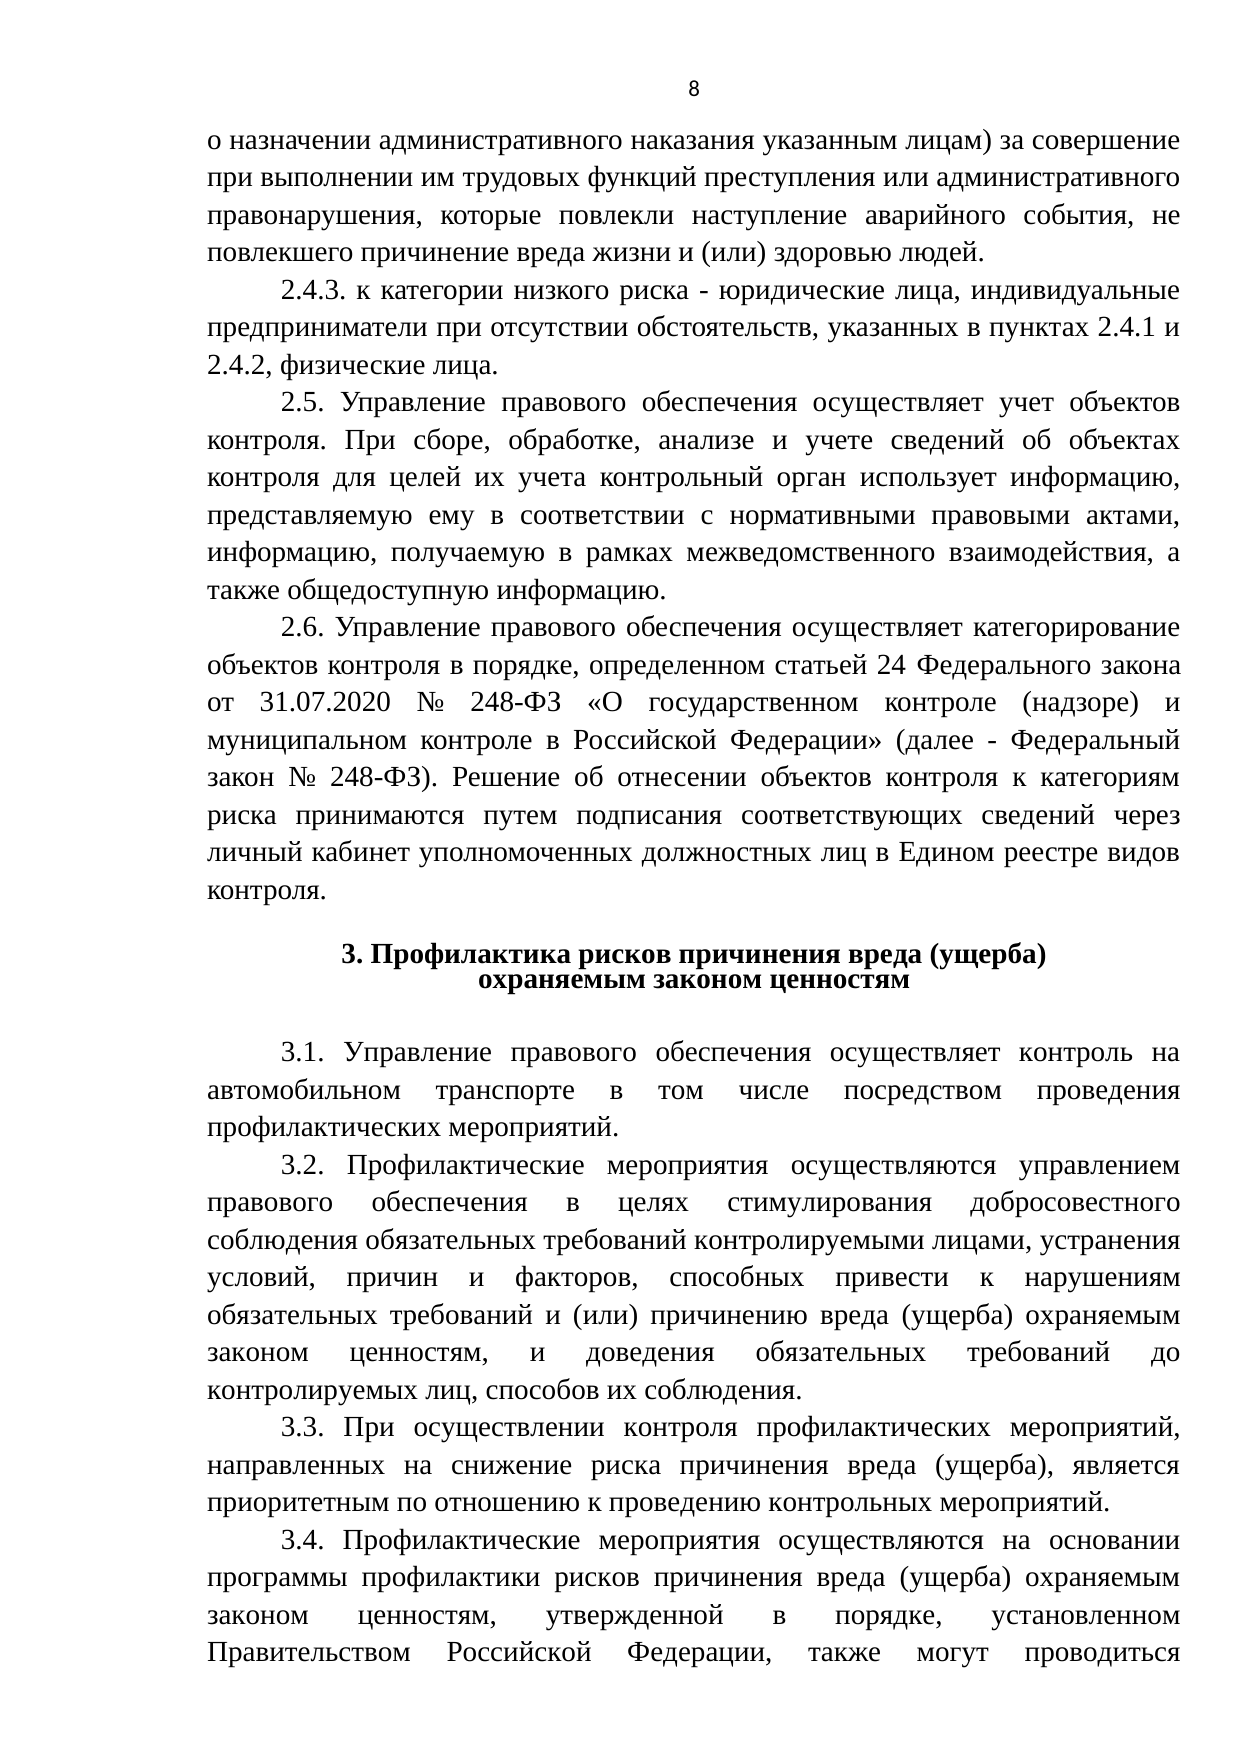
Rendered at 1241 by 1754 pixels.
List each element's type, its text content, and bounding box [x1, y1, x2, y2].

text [207, 1518, 1181, 1668]
text 3.3. При осуществлении контроля профилактических мероприятий, направленных на снижение риска причинения вреда (ущерба), является приоритетным по отношению к проведению контрольных мероприятий. [207, 1406, 1181, 1518]
text 3. Профилактика рисков причинения вреда (ущерба) [1038, 943, 1181, 968]
text 2.5. Управление правового обеспечения осуществляет учет объектов контроля. При сборе, обработке, анализе и учете сведений об объектах контроля для целей их учета контрольный орган использует информацию, представляемую ему в соответствии с нормативными правовыми актами, информацию, получаемую в рамках межведомственного взаимодействия, а также общедоступную информацию. [207, 381, 1181, 606]
text 3.2. Профилактические мероприятия осуществляются управлением правового обеспечения в целях стимулирования добросовестного соблюдения обязательных требований контролируемыми лицами, устранения условий, причин и факторов, способных привести к нарушениям обязательных требований и (или) причинению вреда (ущерба) охраняемым законом ценностям, и доведения обязательных требований до контролируемых лиц, способов их соблюдения. [207, 1143, 1181, 1406]
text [207, 118, 1181, 268]
text 3. Профилактика рисков причинения вреда (ущерба) [207, 943, 432, 968]
text 3.1. Управление правового обеспечения осуществляет контроль на автомобильном транспорте в том числе посредством проведения профилактических мероприятий. [207, 1031, 1181, 1143]
text 2.6. Управление правового обеспечения осуществляет категорирование объектов контроля в порядке, определенном статьей 24 Федерального закона от 31.07.2020 № 248-ФЗ «О государственном контроле (надзоре) и муниципальном контроле в Российской Федерации» (далее - Федеральный закон № 248-ФЗ). Решение об отнесении объектов контроля к категориям риска принимаются путем подписания соответствующих сведений через личный кабинет уполномоченных должностных лиц в Едином реестре видов контроля. [207, 606, 1181, 906]
text охраняемым законом ценностям [207, 968, 1181, 993]
text 2.4.3. к категории низкого риска - юридические лица, индивидуальные предприниматели при отсутствии обстоятельств, указанных в пунктах 2.4.1 и 2.4.2, физические лица. [207, 268, 1181, 381]
text 3. Профилактика рисков причинения вреда (ущерба) [436, 943, 936, 968]
